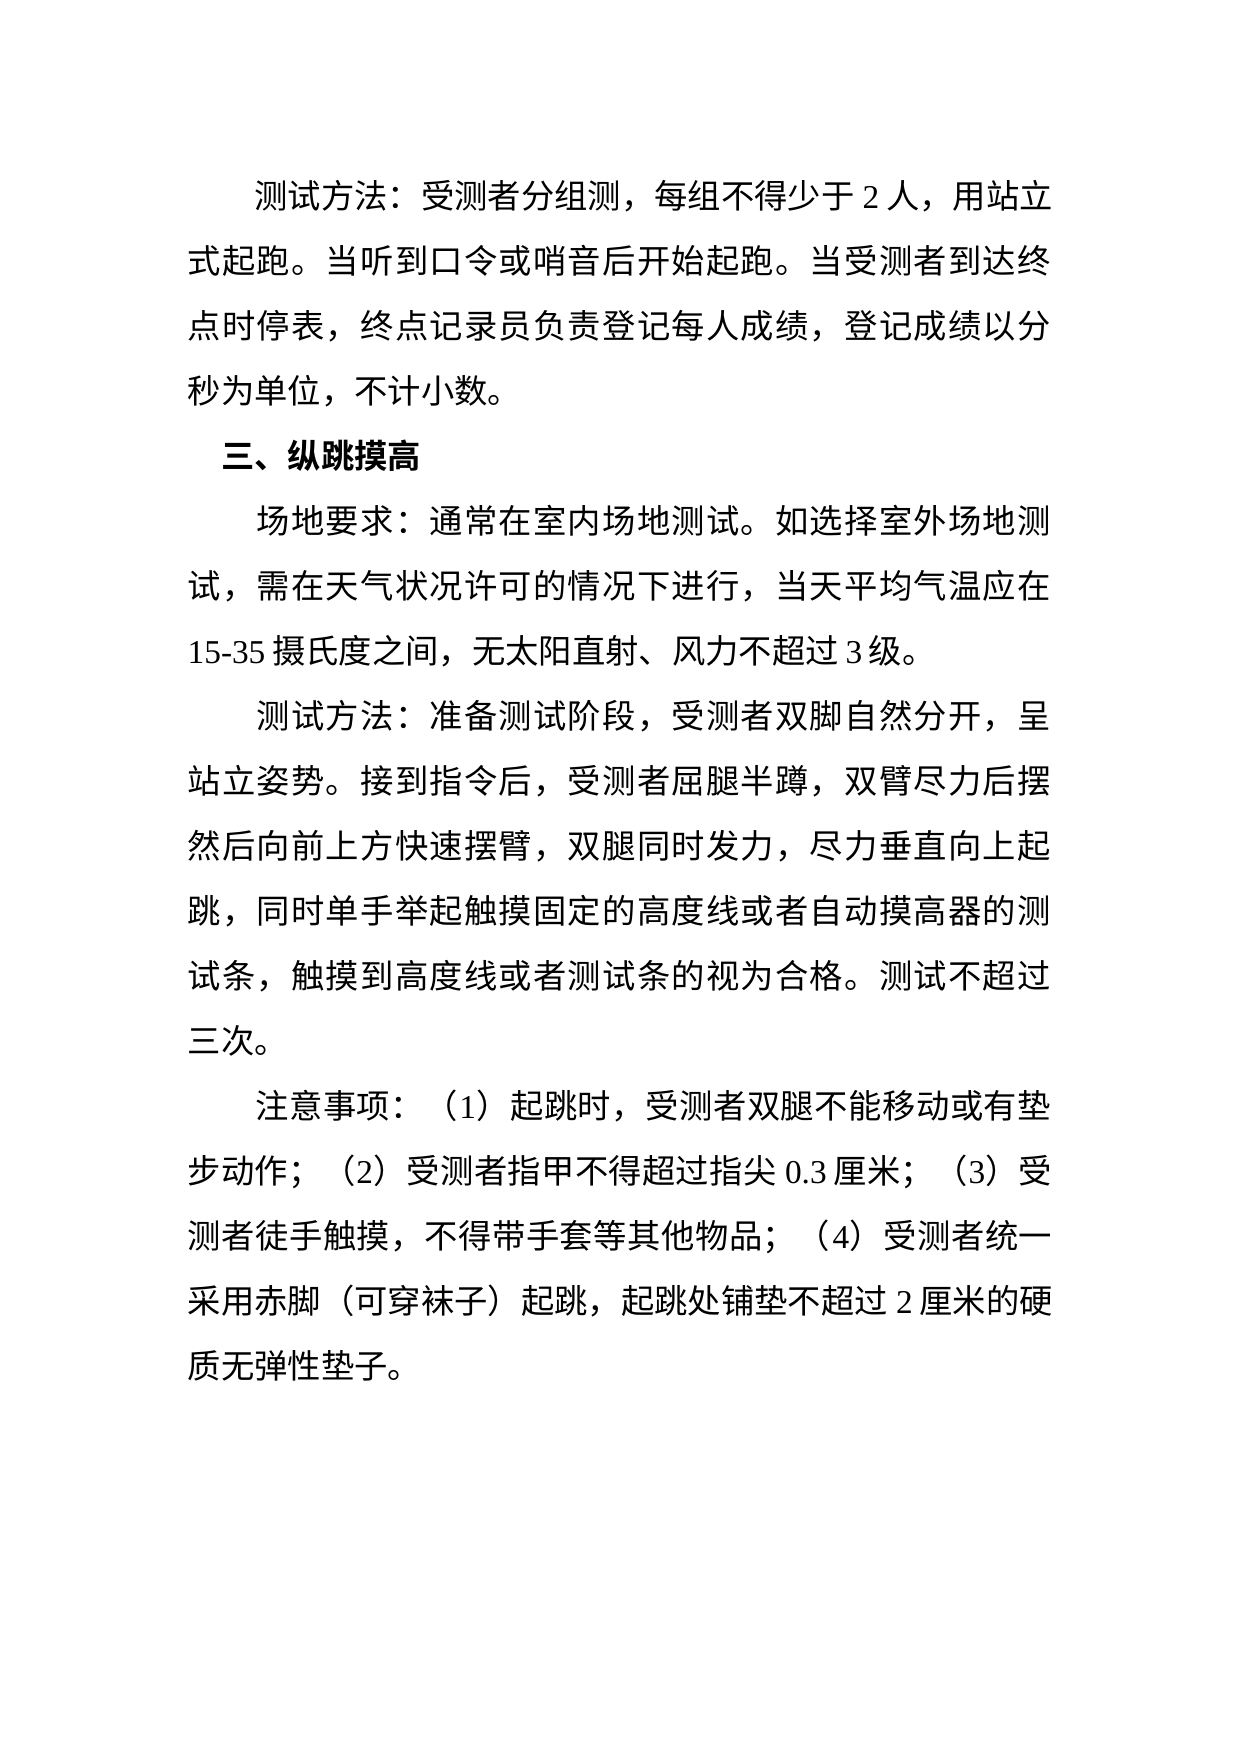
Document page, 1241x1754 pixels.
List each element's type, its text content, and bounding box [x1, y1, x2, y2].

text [187, 162, 1053, 422]
text 三、纵跳摸高 场地要求：通常在室内场地测试。如选择室外场地测试，需在天气状况许可的情况下进行，当天平均气温应在15-35摄氏度之间，无太阳直射、风力不超过3级。 测试方法：准备测试阶段，受测者双脚自然分开，呈站立姿势。接到指令后，受测者屈腿半蹲，双臂尽力后摆，然后向前上方快速摆臂，双腿同时发力，尽力垂直向上起跳，同时单手举起触摸固定的高度线或者自动摸高器的测试条，触摸到高度线或者测试条的视为合格。测试不超过三次。 注意事项：（1）起跳时，受测者双腿不能移动或有垫步动作；（2）受测者指甲不得超过指尖0.3厘米；（3）受测者徒手触摸，不得带手套等其他物品；（4）受测者统一采用赤脚（可穿袜子）起跳，起跳处铺垫不超过2厘米的硬质无弹性垫子。 [187, 422, 1053, 1397]
